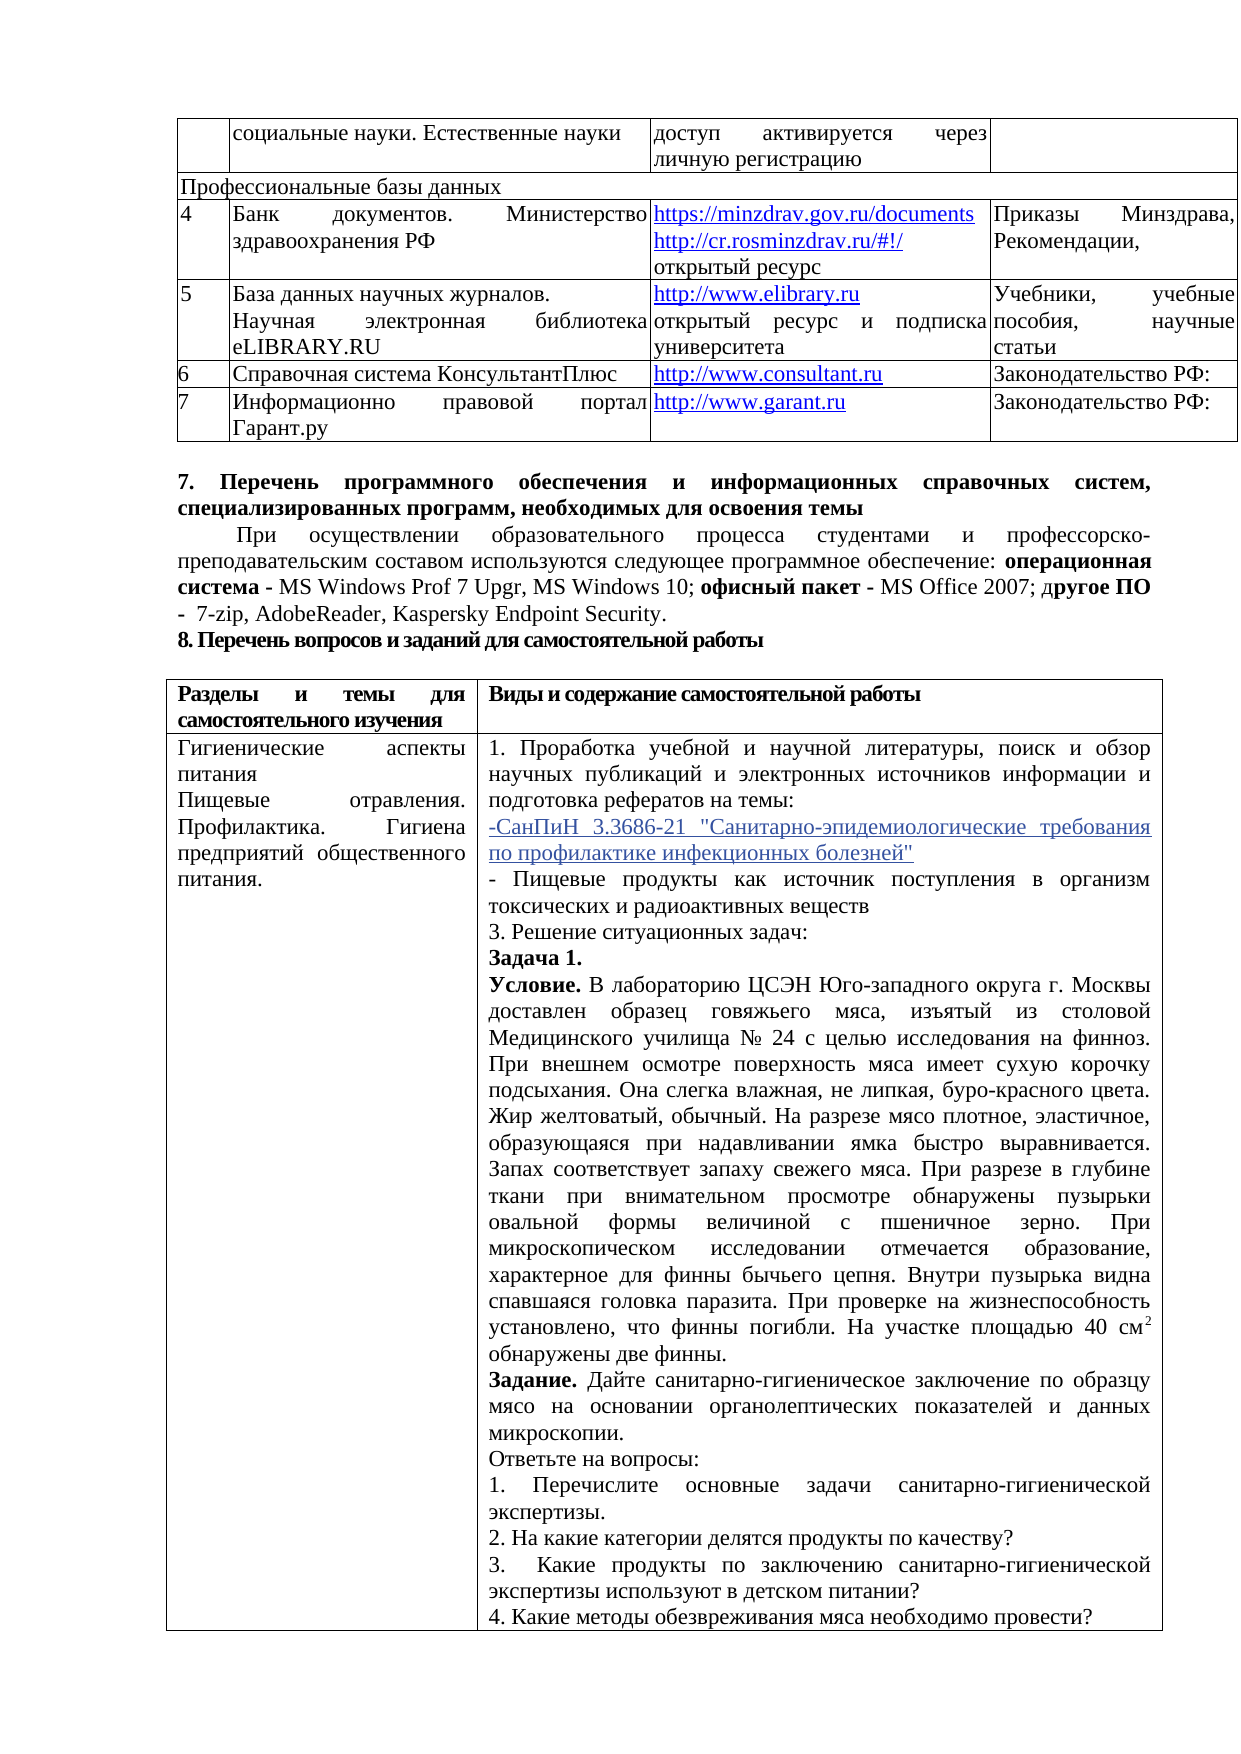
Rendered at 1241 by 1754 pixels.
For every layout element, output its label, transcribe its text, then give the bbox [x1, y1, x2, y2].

table_cell http://www.elibrary.ru открытый ресурс и подписка университета [651, 280, 990, 359]
table_cell Учебники, учебные пособия, научные статьи [991, 280, 1237, 359]
table_cell Приказы Минздрава, Рекомендации, [991, 200, 1237, 279]
table_cell База данных научных журналов. Научная электронная библиотека eLIBRARY.RU [230, 280, 650, 359]
table_cell http://www.consultant.ru [651, 361, 990, 387]
table_cell 6 [178, 361, 229, 387]
table_header Виды и содержание самостоятельной работы [478, 680, 1162, 733]
table_cell Справочная система КонсультантПлюс [230, 361, 650, 387]
table_cell 2 [178, 119, 229, 172]
table_cell ЭБС "Консультант студента" ВПО, СПО. Комплекты: Медицина. Здравоохранение. Гуманитарные и социальные науки. Естественные науки [230, 119, 650, 172]
text При осуществлении образовательного процесса студентами и профессорско-преподавательским составом используются следующее программное обеспечение: операционная система - MS Windows Prof 7 Upgr, MS Windows 10; офисный пакет - MS Office 2007; другое ПО - 7-zip, AdobeReader, Kaspersky Endpoint Security. [177, 521, 1152, 626]
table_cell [991, 119, 1237, 172]
text 8. Перечень вопросов и заданий для самостоятельной работы [177, 626, 1152, 652]
table_cell Законодательство РФ: [991, 388, 1237, 441]
table_cell Законодательство РФ: [991, 361, 1237, 387]
table_cell Банк документов. Министерство здравоохранения РФ [230, 200, 650, 279]
table_cell https://minzdrav.gov.ru/documents http://cr.rosminzdrav.ru/#!/ открытый ресурс [651, 200, 990, 279]
table_cell 7 [178, 388, 229, 441]
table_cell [167, 734, 477, 1630]
table_cell 4 [178, 200, 229, 279]
table_cell Профессиональные базы данных [178, 173, 1237, 199]
table_header Разделы и темы для самостоятельного изучения [167, 680, 477, 733]
table_cell 5 [178, 280, 229, 359]
table_cell http://www.garant.ru [651, 388, 990, 441]
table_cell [651, 119, 990, 172]
table_cell Информационно правовой портал Гарант.ру [230, 388, 650, 441]
text 7. Перечень программного обеспечения и информационных справочных систем, специализированных программ, необходимых для освоения темы [177, 468, 1152, 521]
